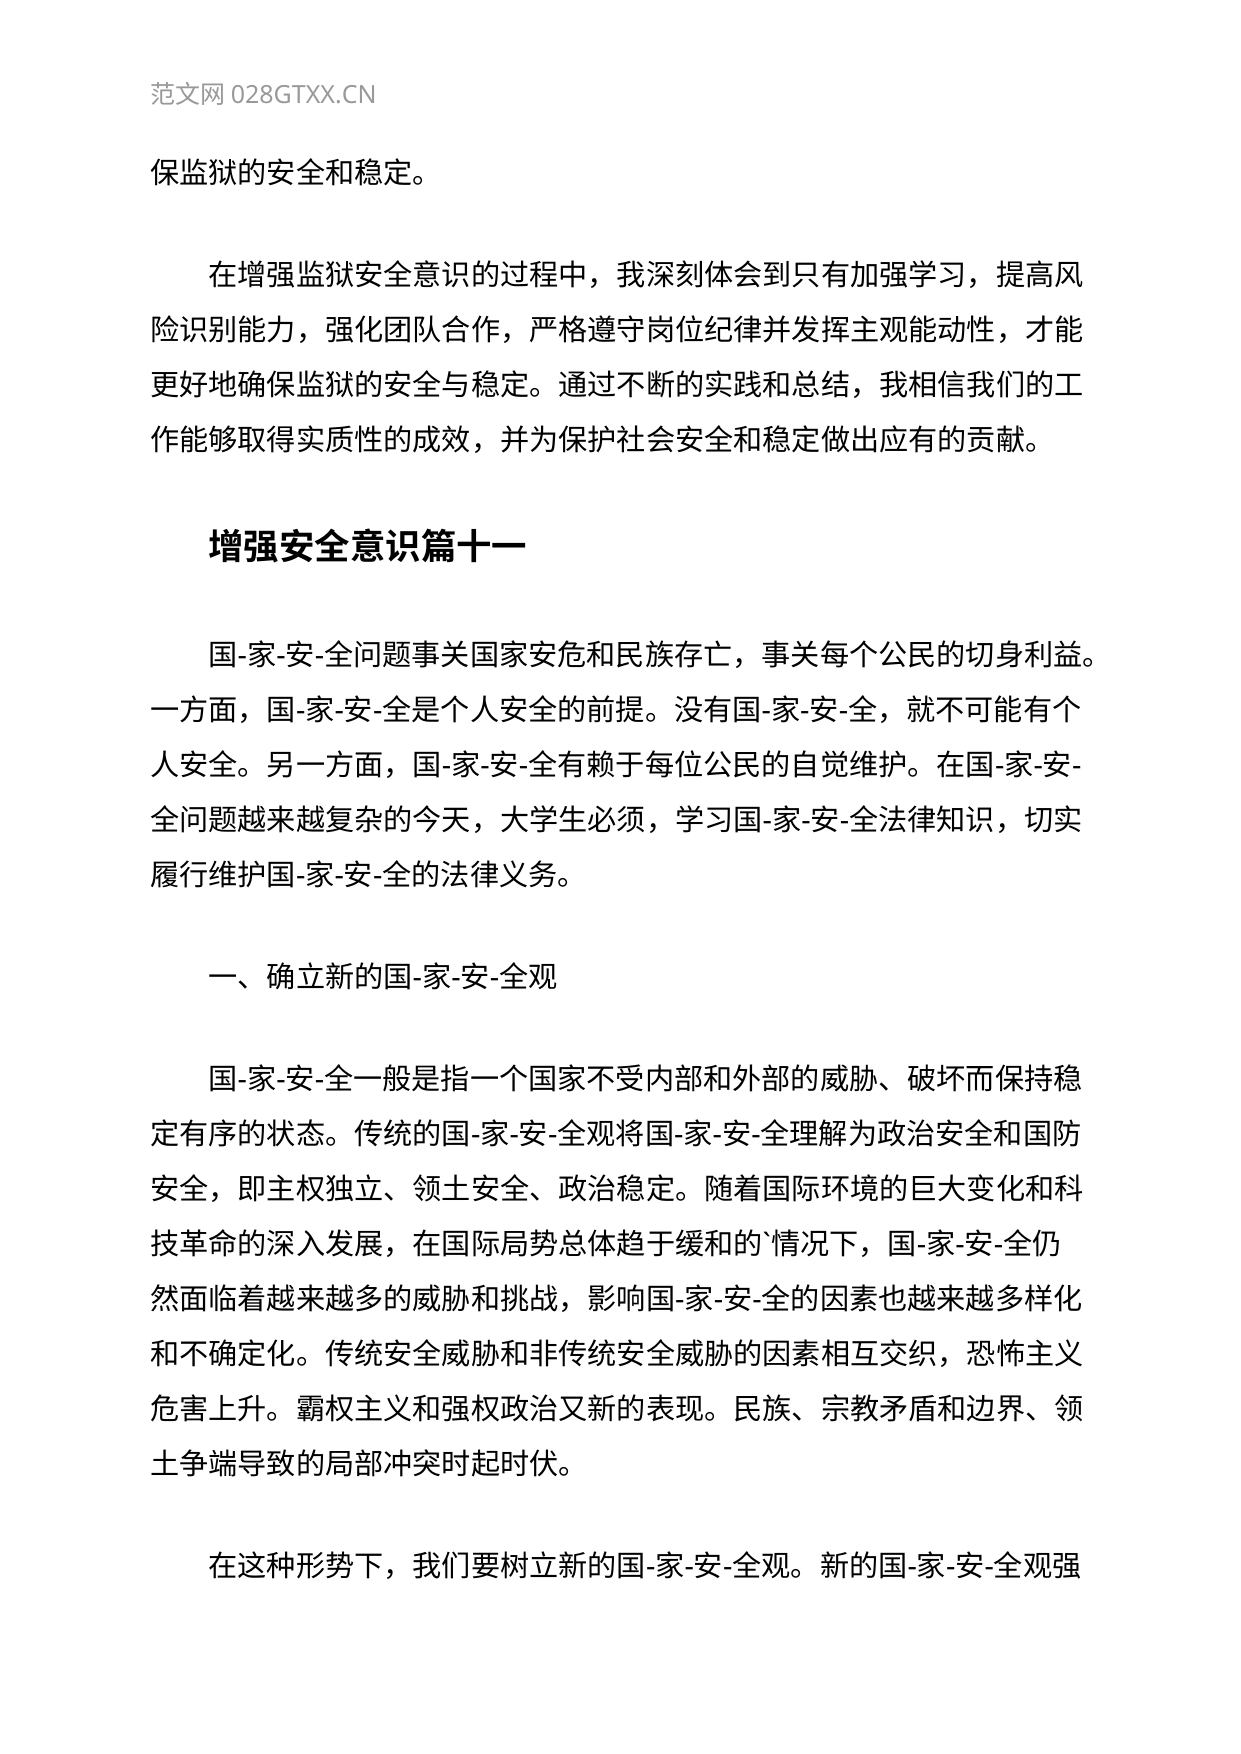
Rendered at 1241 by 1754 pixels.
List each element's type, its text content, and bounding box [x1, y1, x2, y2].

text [150, 1542, 1090, 1584]
text 增强安全意识篇十一 [150, 518, 1090, 569]
text 国-家-安-全问题事关国家安危和民族存亡，事关每个公民的切身利益。一方面，国-家-安-全是个人安全的前提。没有国-家-安-全，就不可能有个人安全。另一方面，国-家-安-全有赖于每位公民的自觉维护。在国-家-安-全问题越来越复杂的今天，大学生必须，学习国-家-安-全法律知识，切实履行维护国-家-安-全的法律义务。 [150, 632, 1090, 894]
text 国-家-安-全一般是指一个国家不受内部和外部的威胁、破坏而保持稳定有序的状态。传统的国-家-安-全观将国-家-安-全理解为政治安全和国防安全，即主权独立、领土安全、政治稳定。随着国际环境的巨大变化和科技革命的深入发展，在国际局势总体趋于缓和的`情况下，国-家-安-全仍然面临着越来越多的威胁和挑战，影响国-家-安-全的因素也越来越多样化和不确定化。传统安全威胁和非传统安全威胁的因素相互交织，恐怖主义危害上升。霸权主义和强权政治又新的表现。民族、宗教矛盾和边界、领土争端导致的局部冲突时起时伏。 [150, 1056, 1090, 1483]
text 一、确立新的国-家-安-全观 [150, 954, 1090, 996]
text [150, 150, 1090, 192]
text 在增强监狱安全意识的过程中，我深刻体会到只有加强学习，提高风险识别能力，强化团队合作，严格遵守岗位纪律并发挥主观能动性，才能更好地确保监狱的安全与稳定。通过不断的实践和总结，我相信我们的工作能够取得实质性的成效，并为保护社会安全和稳定做出应有的贡献。 [150, 252, 1090, 459]
